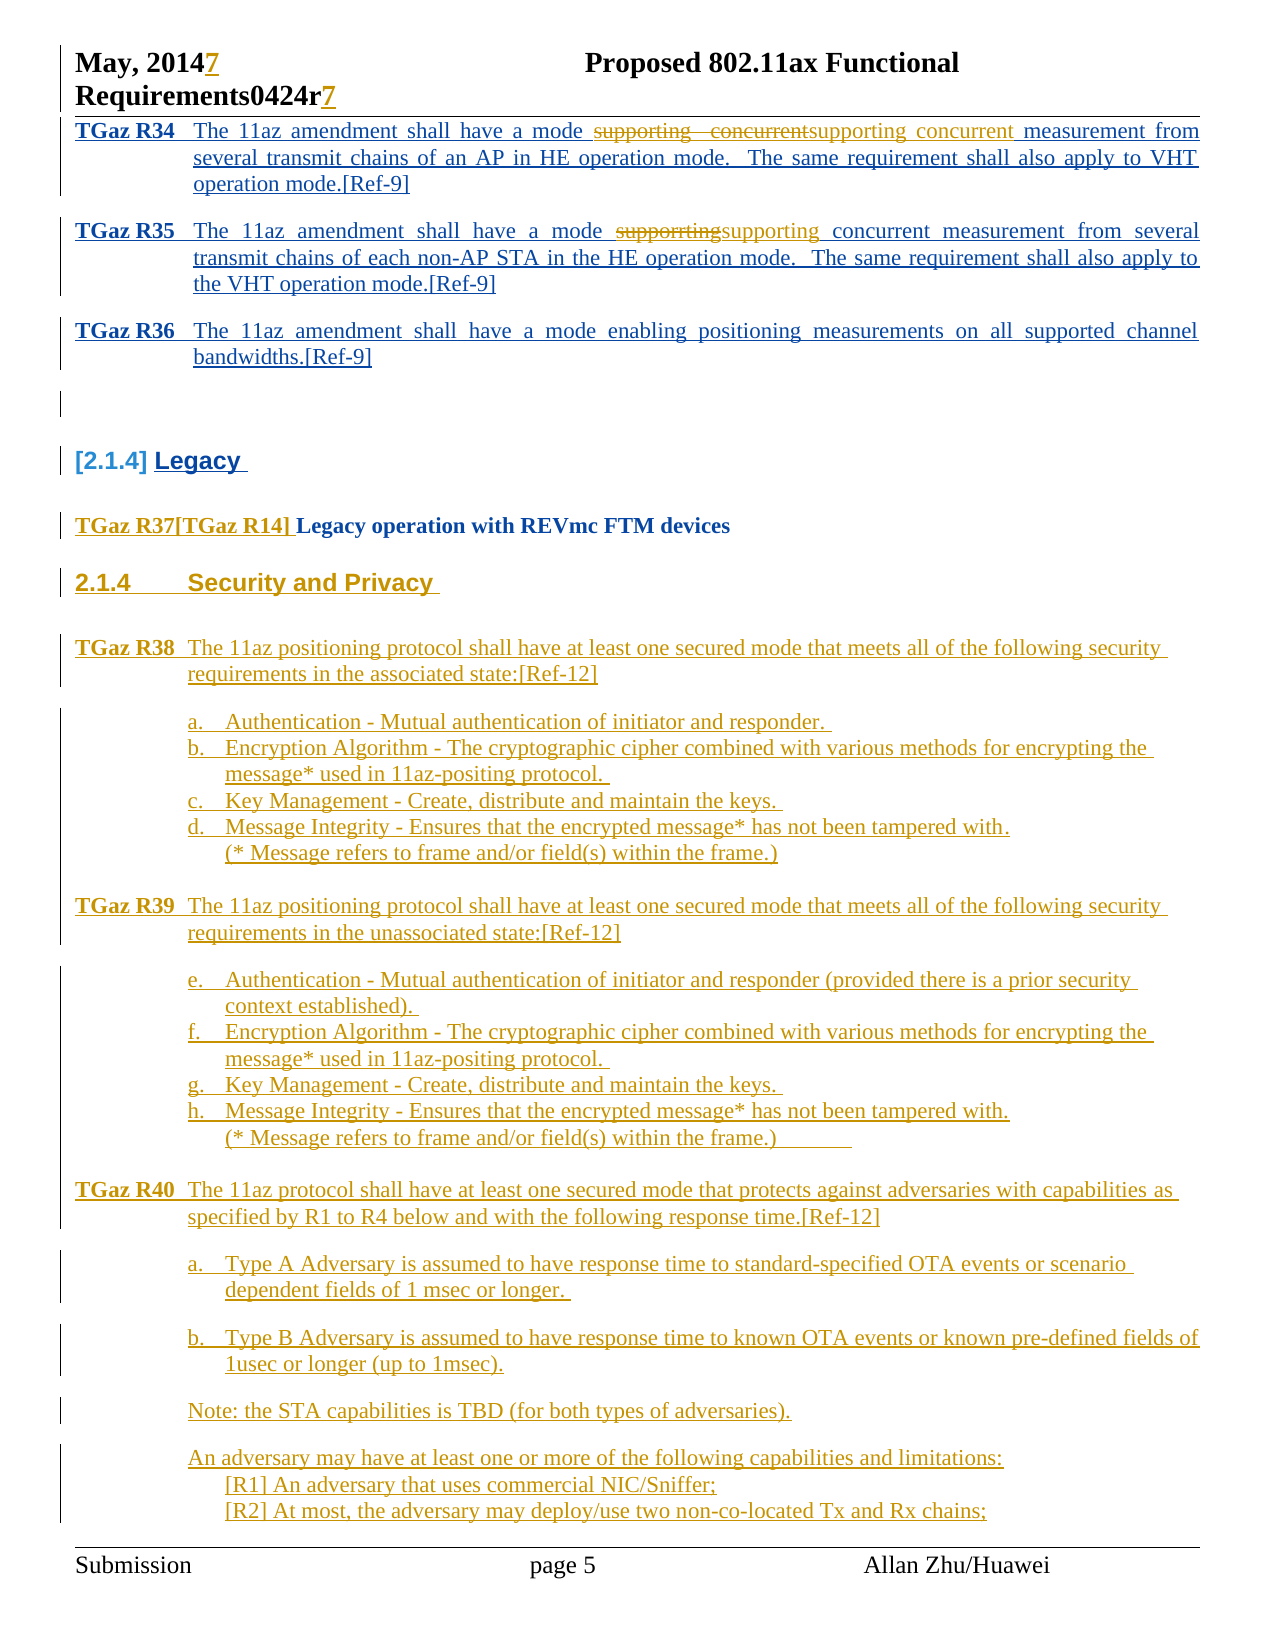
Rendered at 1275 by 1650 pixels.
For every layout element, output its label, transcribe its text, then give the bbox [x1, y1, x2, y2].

list Legacy operation with REVmc FTM devices [75, 512, 1200, 539]
list Legacy [75, 446, 1200, 475]
